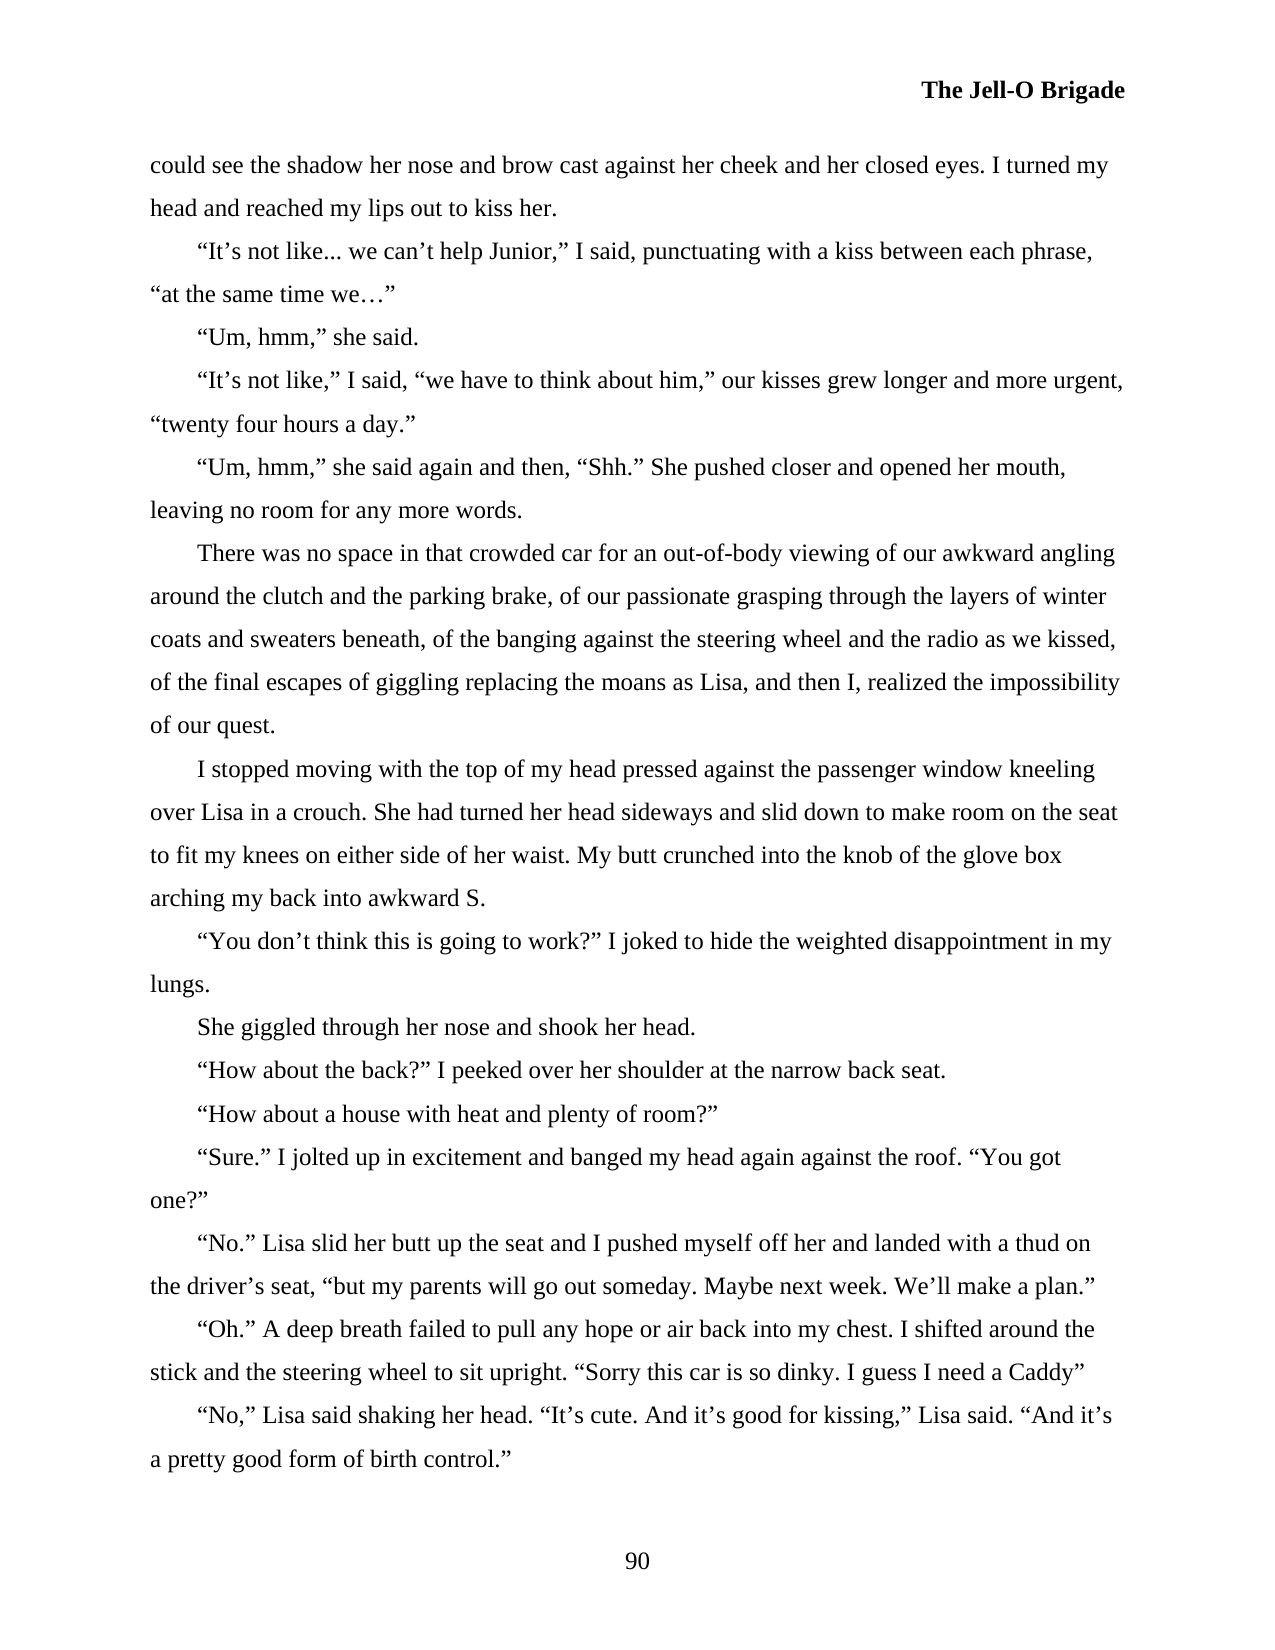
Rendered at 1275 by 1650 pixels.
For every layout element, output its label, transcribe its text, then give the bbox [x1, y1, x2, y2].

text “Um, hmm,” she said again and then, “Shh.” She pushed closer and opened her mouth, leaving no room for any more words. [150, 452, 1125, 524]
text “Um, hmm,” she said. [150, 322, 1125, 351]
text “How about a house with heat and plenty of room?” [150, 1099, 1125, 1127]
text “No.” Lisa slid her butt up the seat and I pushed myself off her and landed with a thud on the driver’s seat, “but my parents will go out someday. Maybe next week. We’ll make a plan.” [150, 1228, 1125, 1300]
text “Oh.” A deep breath failed to pull any hope or air back into my chest. I shifted around the stick and the steering wheel to sit upright. “Sorry this car is so dinky. I guess I need a Caddy” [150, 1314, 1125, 1386]
text “How about the back?” I peeked over her shoulder at the narrow back seat. [150, 1056, 1125, 1084]
text There was no space in that crowded car for an out-of-body viewing of our awkward angling around the clutch and the parking brake, of our passionate grasping through the layers of winter coats and sweaters beneath, of the banging against the steering wheel and the radio as we kissed, of the final escapes of giggling replacing the moans as Lisa, and then I, realized the impossibility of our quest. [150, 538, 1125, 739]
text “It’s not like,” I said, “we have to think about him,” our kisses grew longer and more urgent, “twenty four hours a day.” [150, 366, 1125, 437]
text “No,” Lisa said shaking her head. “It’s cute. And it’s good for kissing,” Lisa said. “And it’s a pretty good form of birth control.” [150, 1401, 1125, 1472]
text “It’s not like... we can’t help Junior,” I said, punctuating with a kiss between each phrase, “at the same time we…” [150, 236, 1125, 308]
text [150, 150, 1125, 222]
text I stopped moving with the top of my head pressed against the passenger window kneeling over Lisa in a crouch. She had turned her head sideways and slid down to make room on the seat to fit my knees on either side of her waist. My butt crunched into the knob of the glove box arching my back into awkward S. [150, 754, 1125, 912]
text “You don’t think this is going to work?” I joked to hide the weighted disappointment in my lungs. [150, 926, 1125, 998]
text She giggled through her nose and shook her head. [150, 1012, 1125, 1041]
text “Sure.” I jolted up in excitement and banged my head again against the roof. “You got one?” [150, 1142, 1125, 1214]
